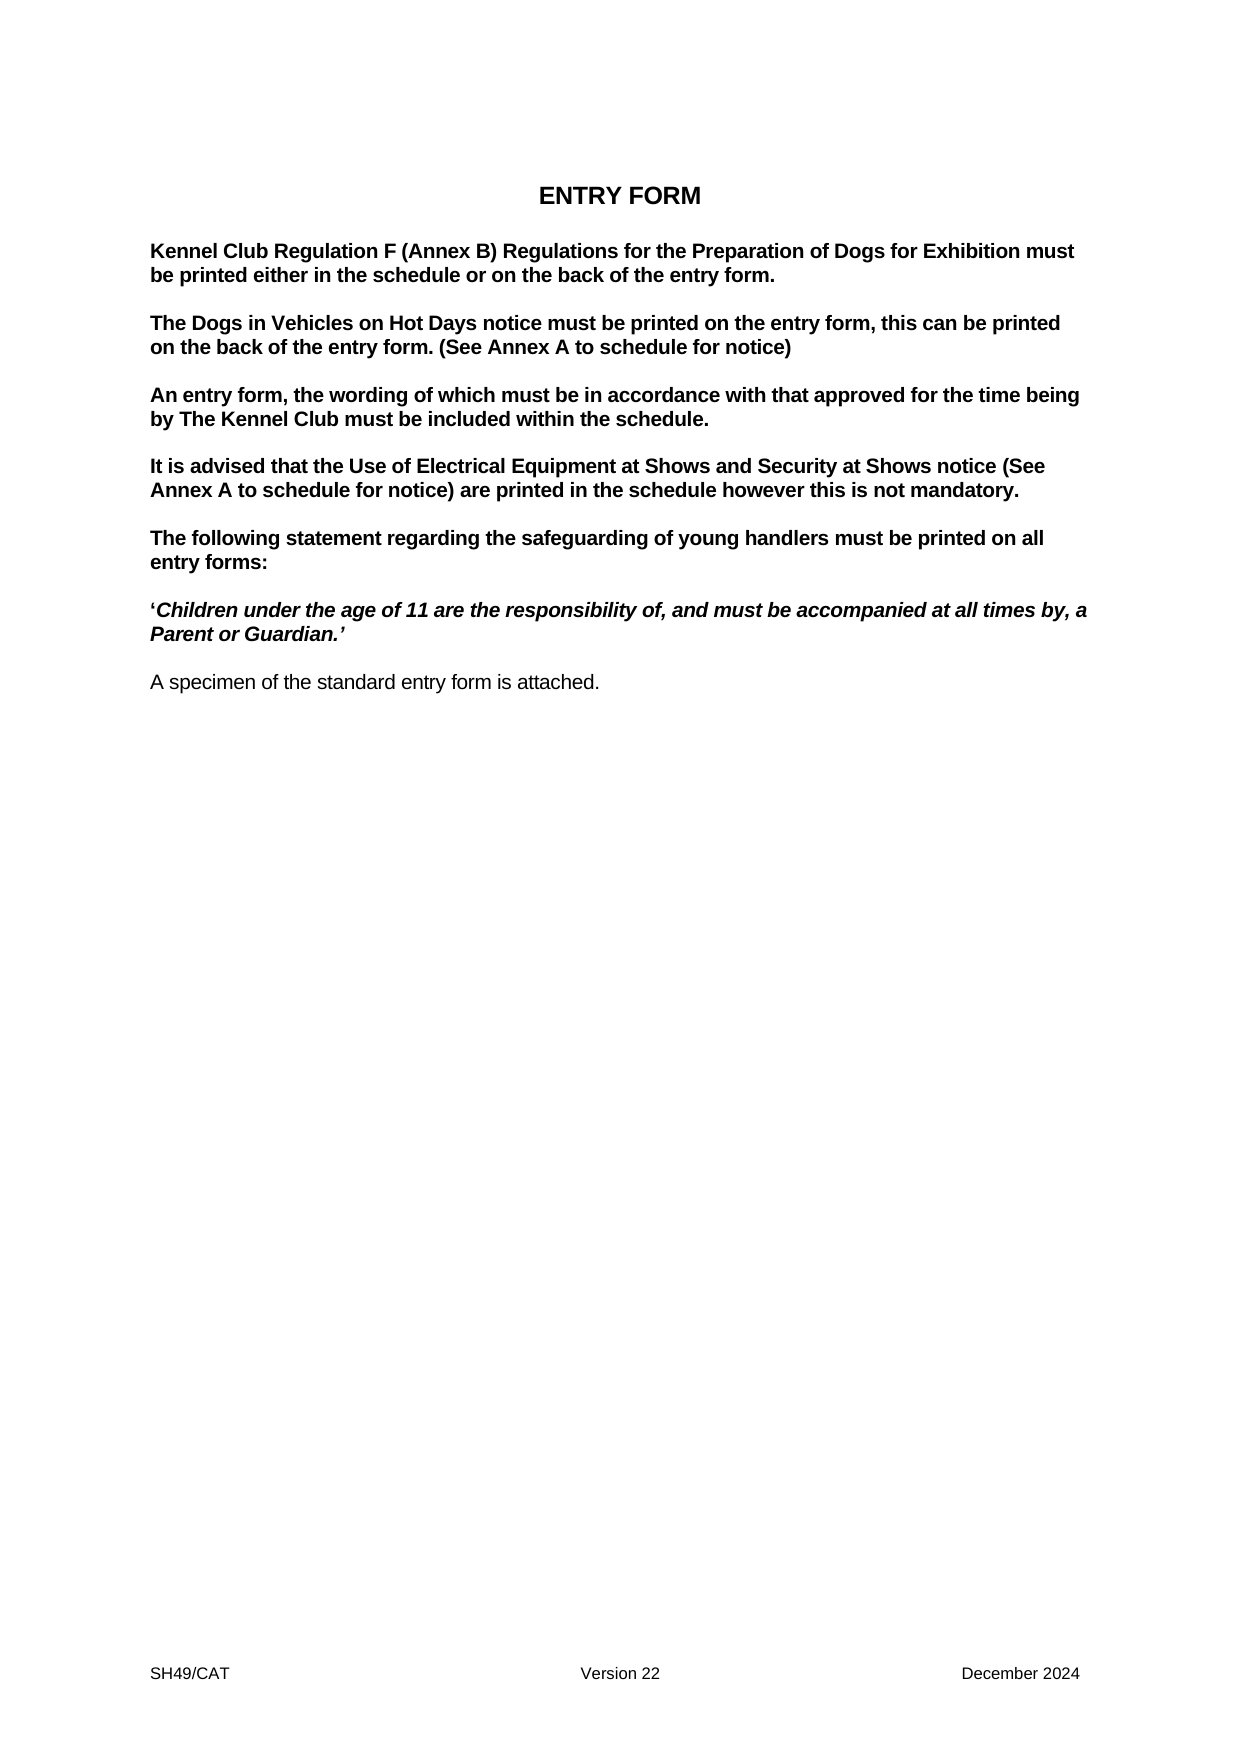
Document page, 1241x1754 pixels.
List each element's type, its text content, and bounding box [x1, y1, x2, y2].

text Kennel Club Regulation F (Annex B) Regulations for the Preparation of Dogs for Exhibition must be printed either in the schedule or on the back of the entry form. [150, 239, 1090, 287]
text It is advised that the Use of Electrical Equipment at Shows and Security at Shows notice (See Annex A to schedule for notice) are printed in the schedule however this is not mandatory. [150, 454, 1090, 502]
text The following statement regarding the safeguarding of young handlers must be printed on all entry forms: [150, 526, 1090, 574]
text The Dogs in Vehicles on Hot Days notice must be printed on the entry form, this can be printed on the back of the entry form. (See Annex A to schedule for notice) [150, 311, 1090, 358]
text ‘Children under the age of 11 are the responsibility of, and must be accompanied at all times by, a Parent or Guardian.’ [150, 598, 1090, 646]
text ENTRY FORM [150, 181, 1090, 210]
text A specimen of the standard entry form is attached. [150, 670, 1090, 694]
text An entry form, the wording of which must be in accordance with that approved for the time being by The Kennel Club must be included within the schedule. [150, 382, 1090, 430]
